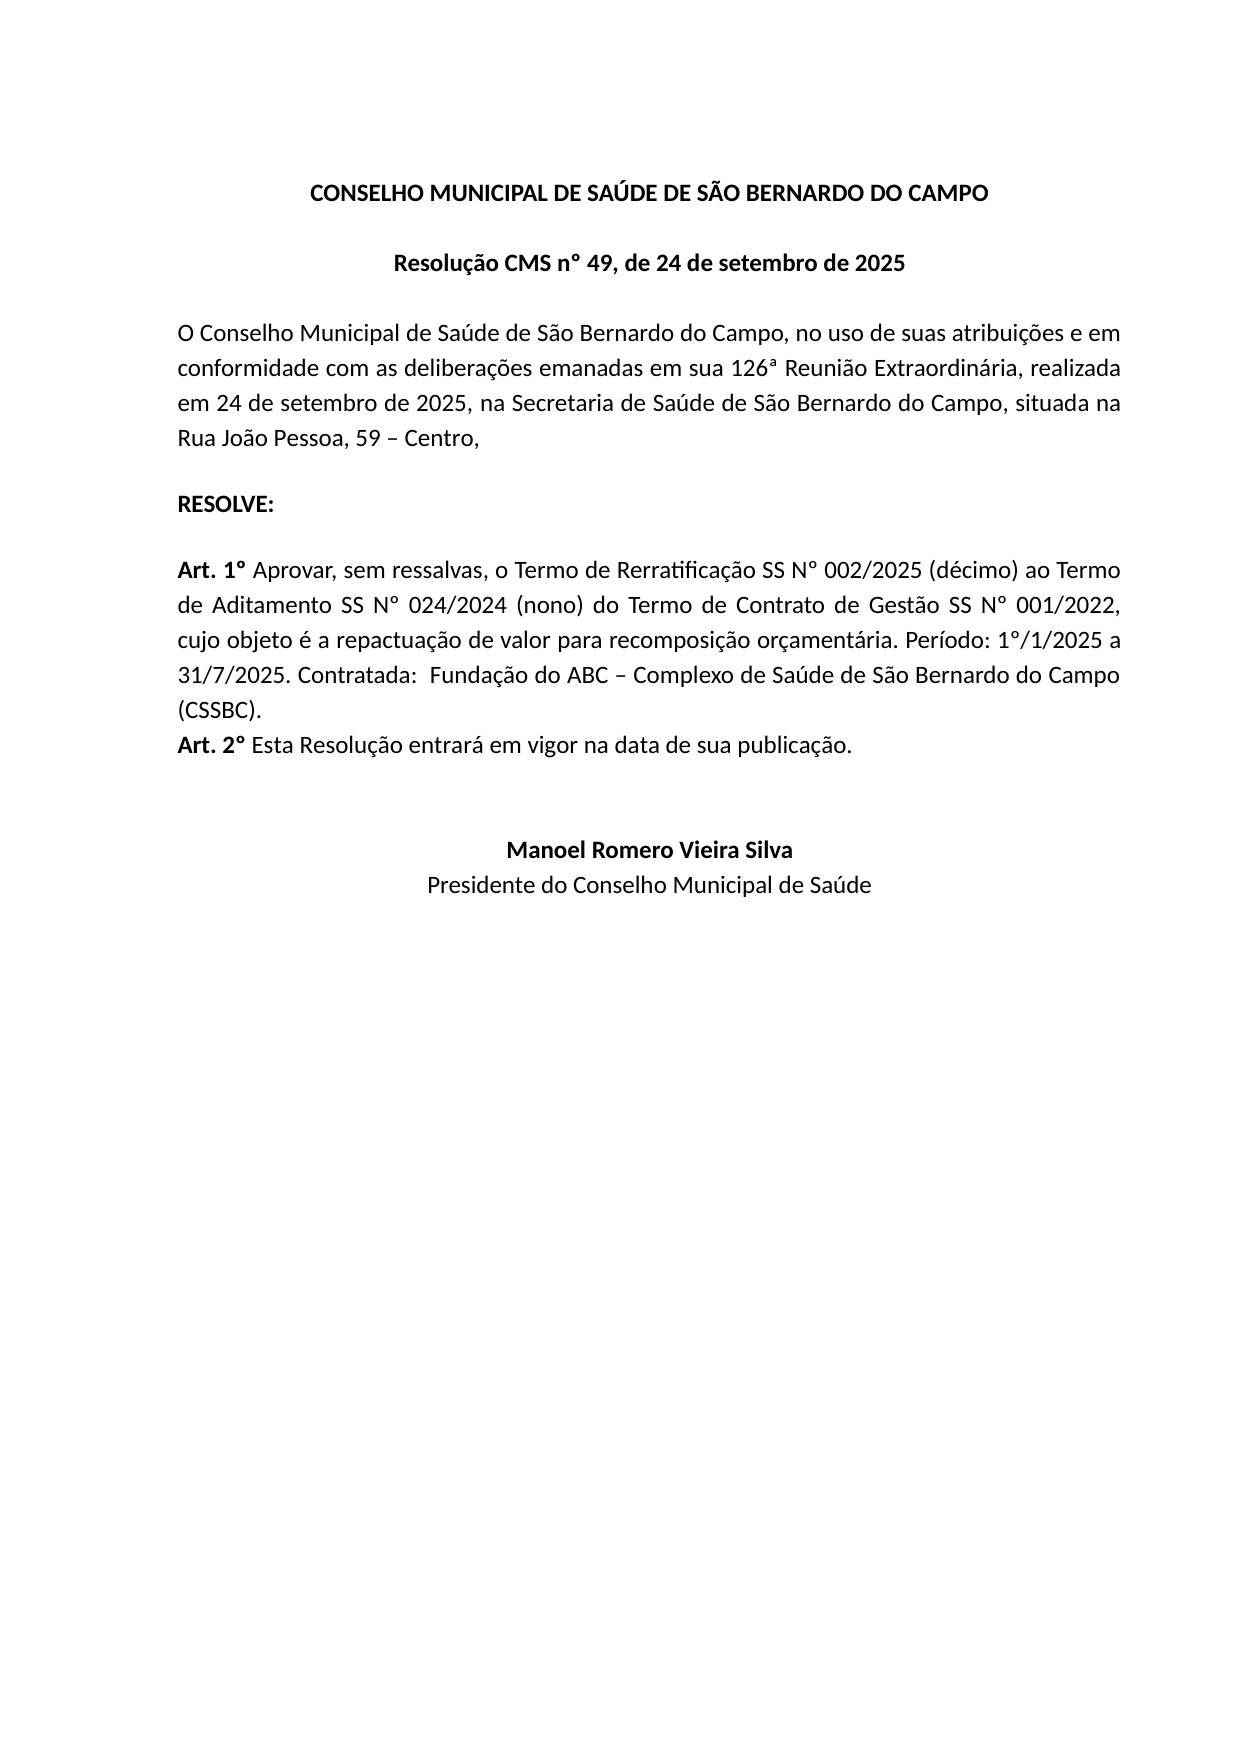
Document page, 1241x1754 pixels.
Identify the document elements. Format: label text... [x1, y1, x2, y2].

text Resolução CMS nº 49, de 24 de setembro de 2025 [177, 247, 1122, 278]
text Art. 1º Aprovar, sem ressalvas, o Termo de Rerratificação SS Nº 002/2025 (décimo) ao Termo de Aditamento SS Nº 024/2024 (nono) do Termo de Contrato de Gestão SS Nº 001/2022, cujo objeto é a repactuação de valor para recomposição orçamentária. Período: 1º/1/2025 a 31/7/2025. Contratada: Fundação do ABC – Complexo de Saúde de São Bernardo do Campo (CSSBC). [177, 555, 1122, 725]
list RESOLVE: [177, 482, 1122, 520]
text Presidente do Conselho Municipal de Saúde [177, 870, 1122, 900]
text CONSELHO MUNICIPAL DE SAÚDE DE SÃO BERNARDO DO CAMPO [177, 177, 1122, 208]
text Art. 2º Esta Resolução entrará em vigor na data de sua publicação. [177, 730, 1122, 760]
text O Conselho Municipal de Saúde de São Bernardo do Campo, no uso de suas atribuições e em conformidade com as deliberações emanadas em sua 126ª Reunião Extraordinária, realizada em 24 de setembro de 2025, na Secretaria de Saúde de São Bernardo do Campo, situada na Rua João Pessoa, 59 – Centro, [177, 317, 1122, 453]
text Manoel Romero Vieira Silva [177, 835, 1122, 865]
